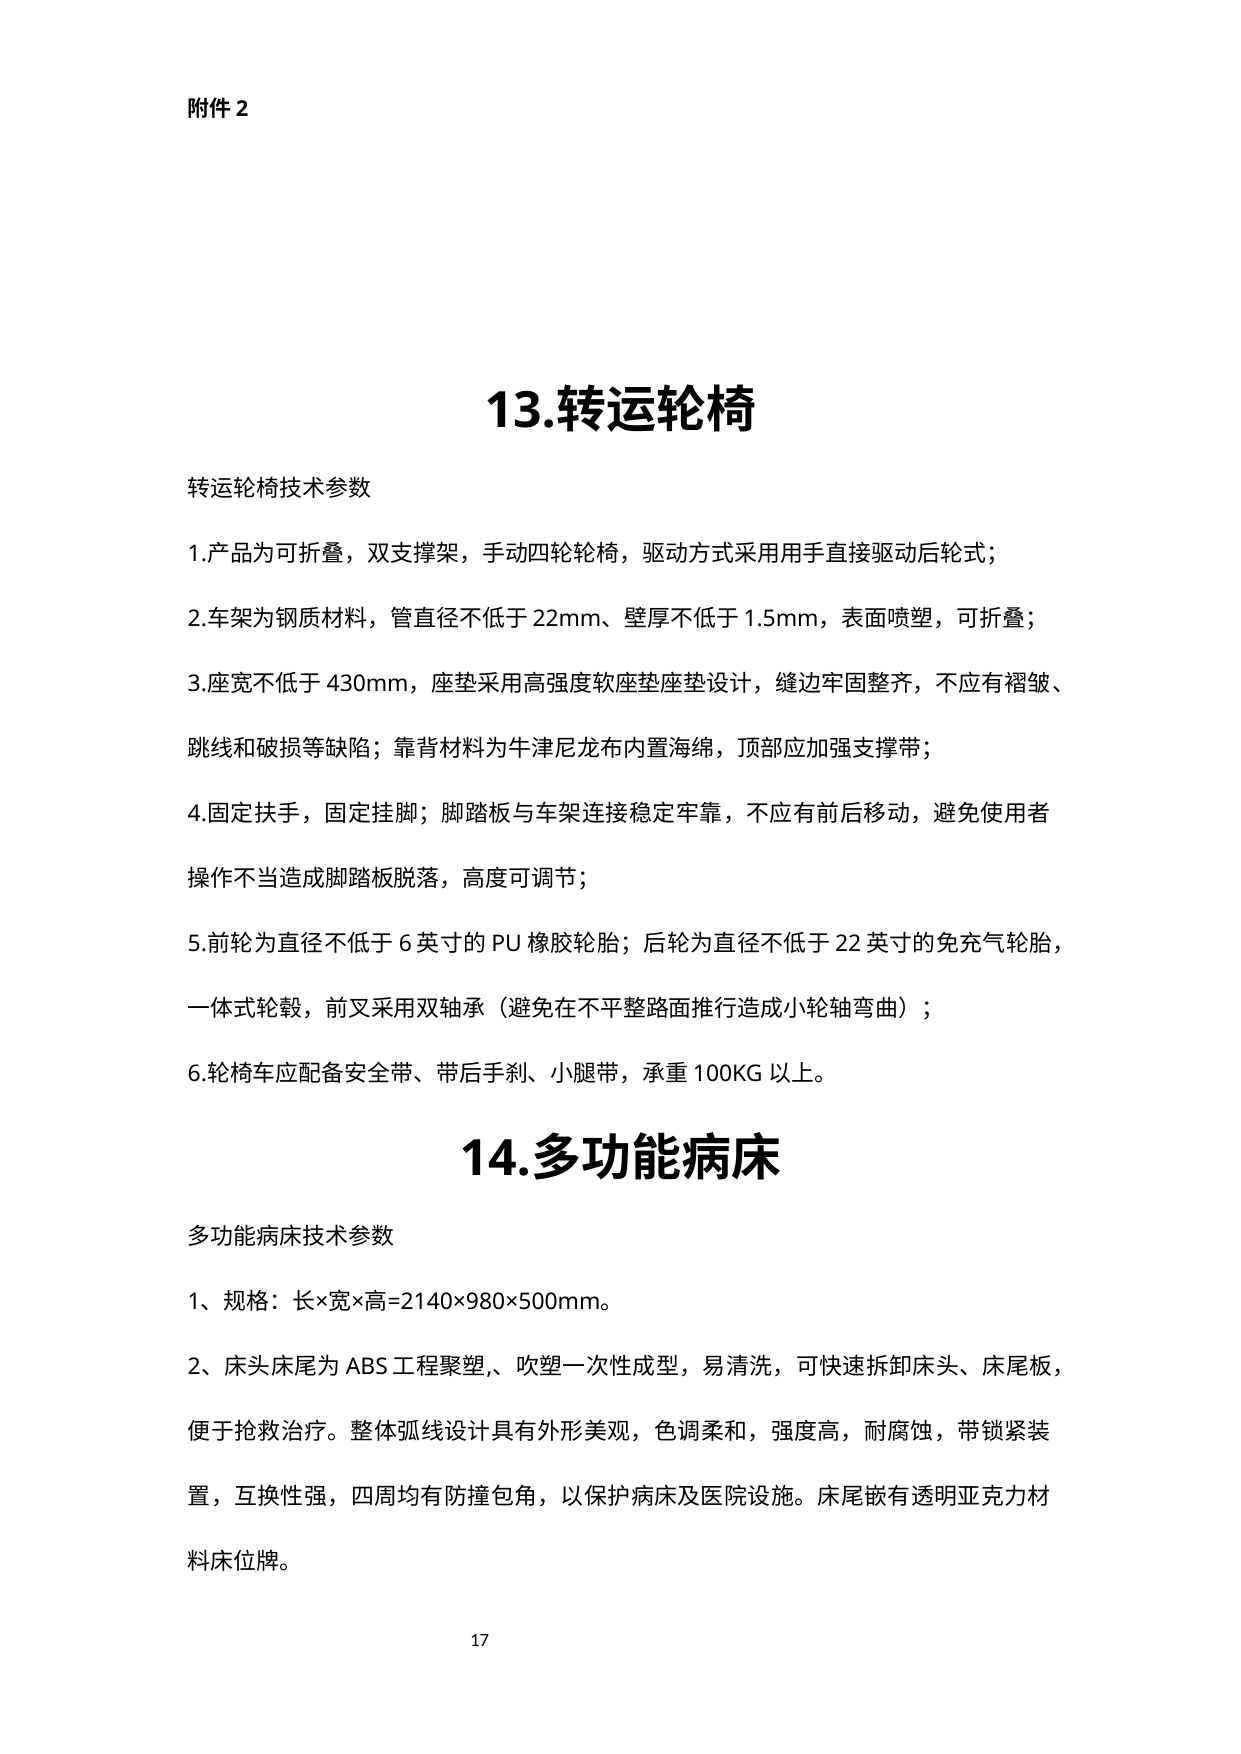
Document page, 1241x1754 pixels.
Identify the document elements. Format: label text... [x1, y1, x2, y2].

list 13.转运轮椅 [187, 357, 1053, 454]
list 多功能病床技术参数 [187, 1202, 1053, 1267]
list 3.座宽不低于430mm，座垫采用高强度软座垫座垫设计，缝边牢固整齐，不应有褶皱、跳线和破损等缺陷；靠背材料为牛津尼龙布内置海绵，顶部应加强支撑带； [187, 649, 1053, 779]
list 4.固定扶手，固定挂脚；脚踏板与车架连接稳定牢靠，不应有前后移动，避免使用者操作不当造成脚踏板脱落，高度可调节； [187, 779, 1053, 909]
list 14.多功能病床 [187, 1104, 1053, 1202]
list 5.前轮为直径不低于6英寸的PU橡胶轮胎；后轮为直径不低于22英寸的免充气轮胎，一体式轮毂，前叉采用双轴承（避免在不平整路面推行造成小轮轴弯曲）； [187, 909, 1053, 1039]
list 2、床头床尾为ABS工程聚塑,、吹塑一次性成型，易清洗，可快速拆卸床头、床尾板，便于抢救治疗。整体弧线设计具有外形美观，色调柔和，强度高，耐腐蚀，带锁紧装置，互换性强，四周均有防撞包角，以保护病床及医院设施。床尾嵌有透明亚克力材料床位牌。 [187, 1332, 1053, 1592]
list 2.车架为钢质材料，管直径不低于22mm、壁厚不低于1.5mm，表面喷塑，可折叠； [187, 584, 1053, 649]
list 6.轮椅车应配备安全带、带后手刹、小腿带，承重100KG 以上。 [187, 1039, 1053, 1104]
list 1.产品为可折叠，双支撑架，手动四轮轮椅，驱动方式采用用手直接驱动后轮式； [187, 519, 1053, 584]
list 转运轮椅技术参数 [187, 454, 1053, 519]
list 1、规格：长×宽×高=2140×980×500mm。 [187, 1267, 1053, 1332]
